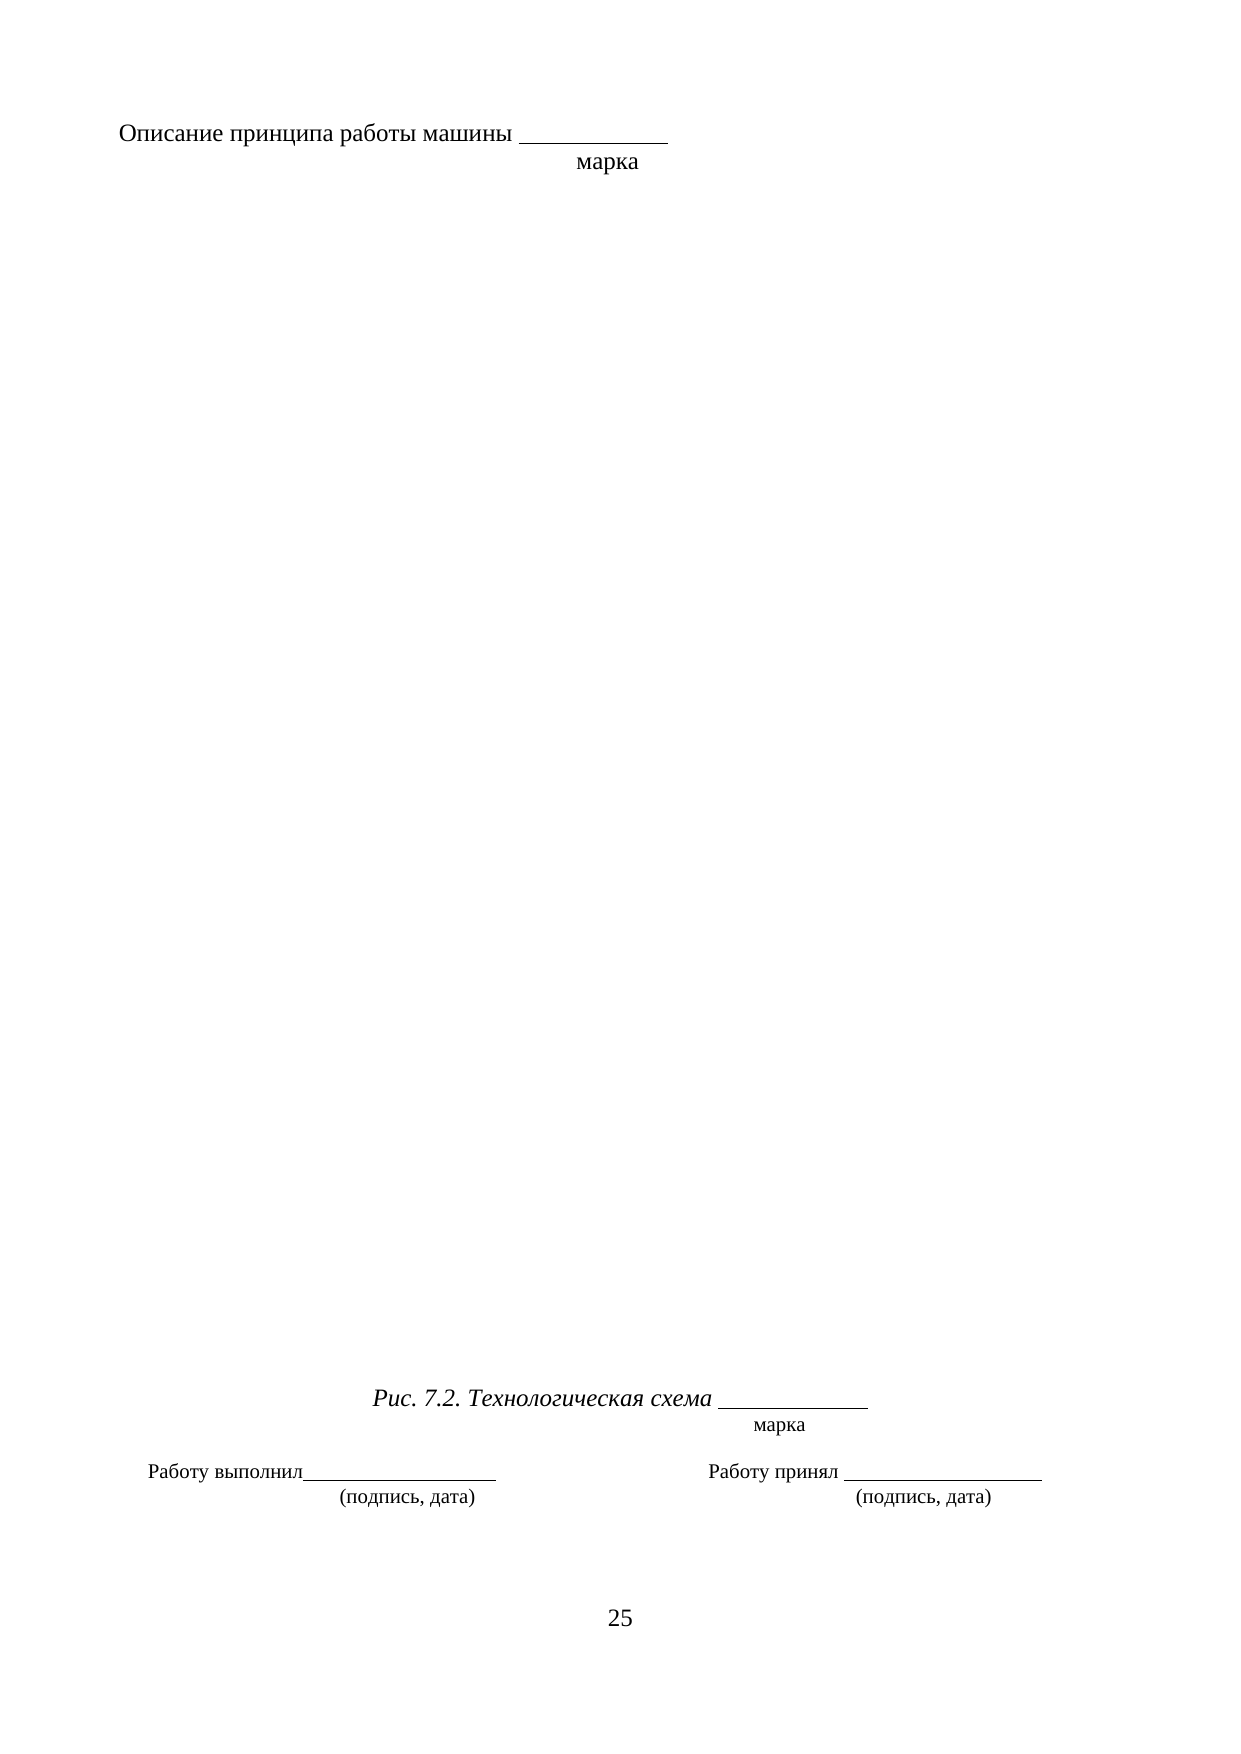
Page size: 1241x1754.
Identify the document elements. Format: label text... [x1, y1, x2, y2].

text Работу выполнил Работу принял [148, 1459, 1159, 1483]
text марка [504, 1411, 1055, 1436]
text (подпись, дата) (подпись, дата) [339, 1483, 1159, 1508]
text Рис. 7.2. Технологическая схема [96, 1383, 1145, 1411]
text марка [160, 146, 1055, 175]
text Описание принципа работы машины [96, 118, 691, 146]
